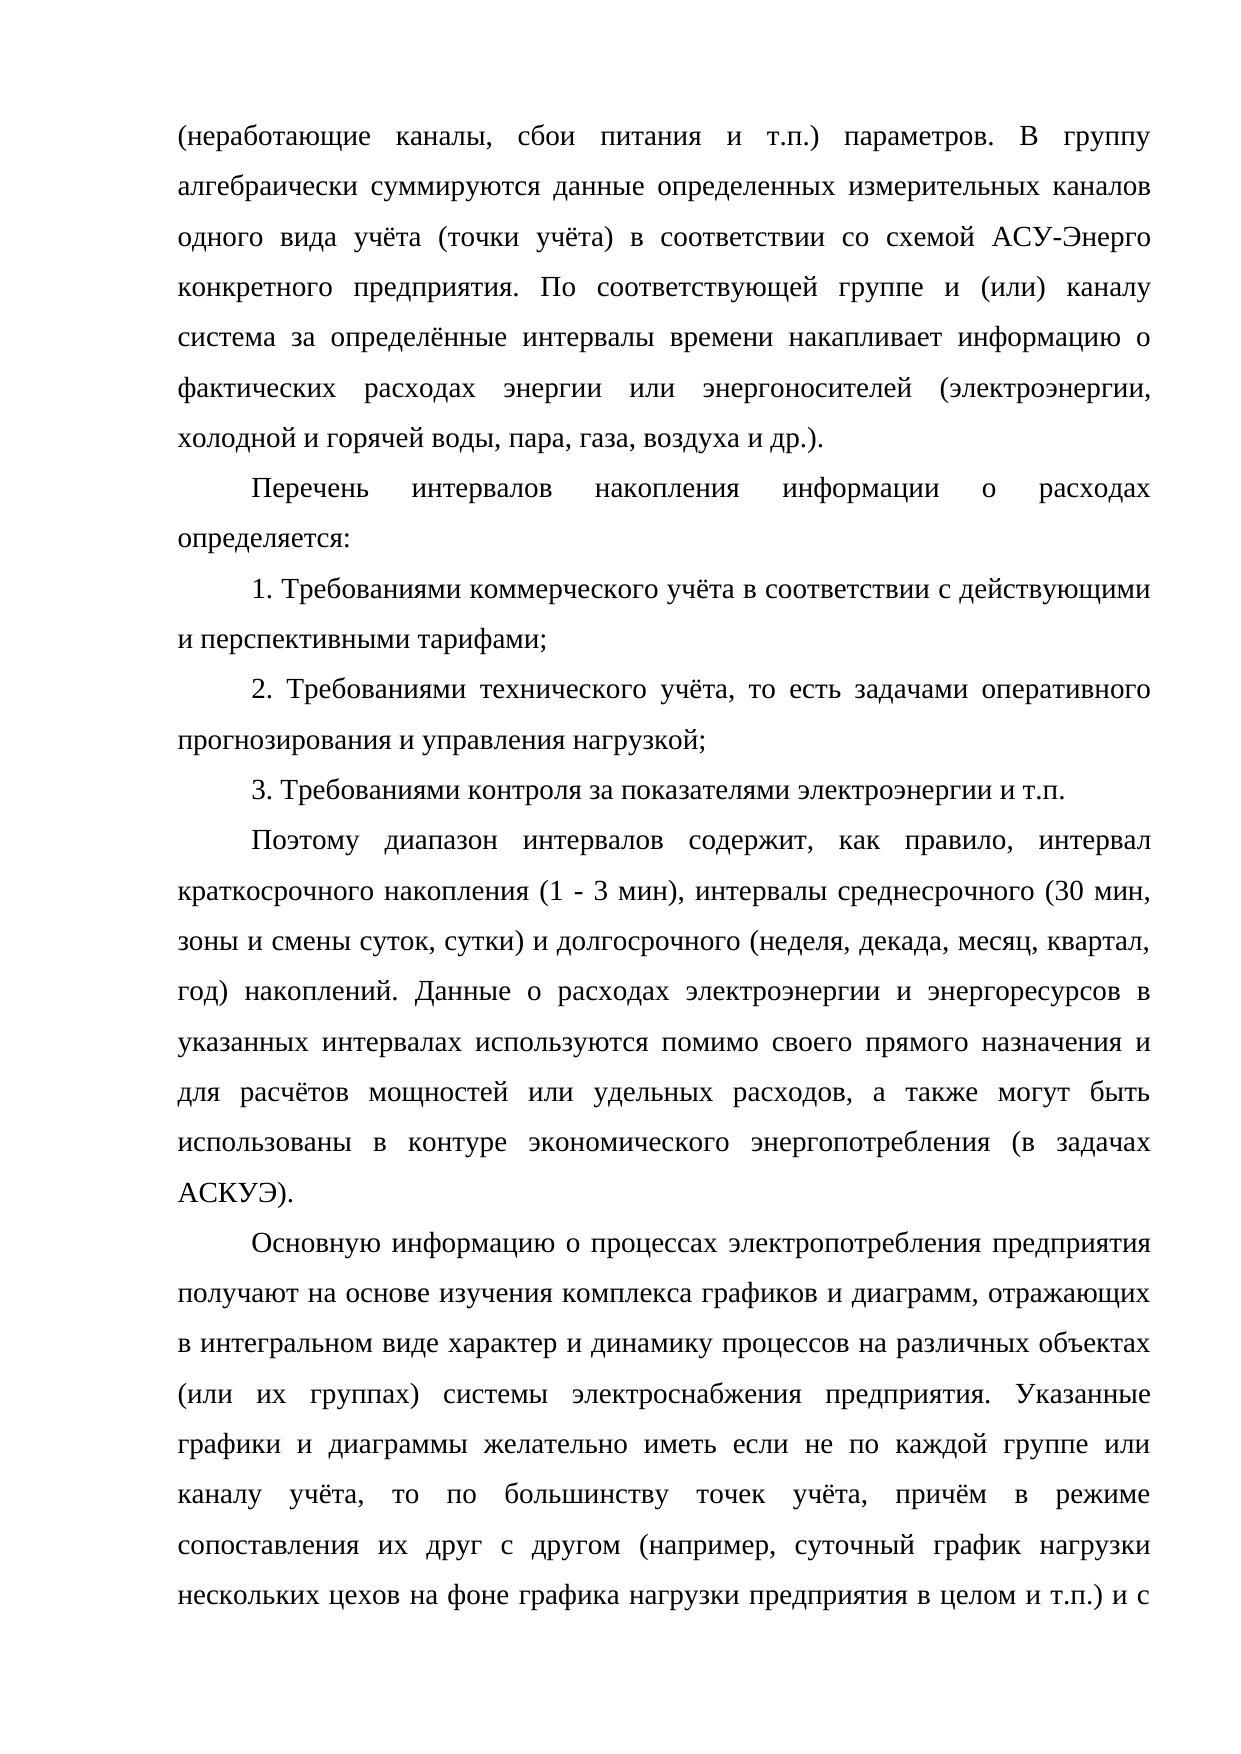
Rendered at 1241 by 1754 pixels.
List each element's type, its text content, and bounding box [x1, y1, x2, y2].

text Поэтому диапазон интервалов содержит, как правило, интервал краткосрочного накопления (1 - 3 мин), интервалы среднесрочного (30 мин, зоны и смены суток, сутки) и долгосрочного (неделя, декада, месяц, квартал, год) накоплений. Данные о расходах электроэнергии и энергоресурсов в указанных интервалах используются помимо своего прямого назначения и для расчётов мощностей или удельных расходов, а также могут быть использованы в контуре экономического энергопотребления (в задачах АСКУЭ). [177, 822, 1152, 1208]
text Перечень интервалов накопления информации о расходах определяется: [177, 470, 1152, 554]
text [177, 118, 1152, 453]
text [177, 1225, 1152, 1611]
text 3. Требованиями контроля за показателями электроэнергии и т.п. [177, 772, 1152, 806]
text 1. Требованиями коммерческого учёта в соответствии с действующими и перспективными тарифами; [177, 571, 1152, 655]
text 2. Требованиями технического учёта, то есть задачами оперативного прогнозирования и управления нагрузкой; [177, 672, 1152, 755]
